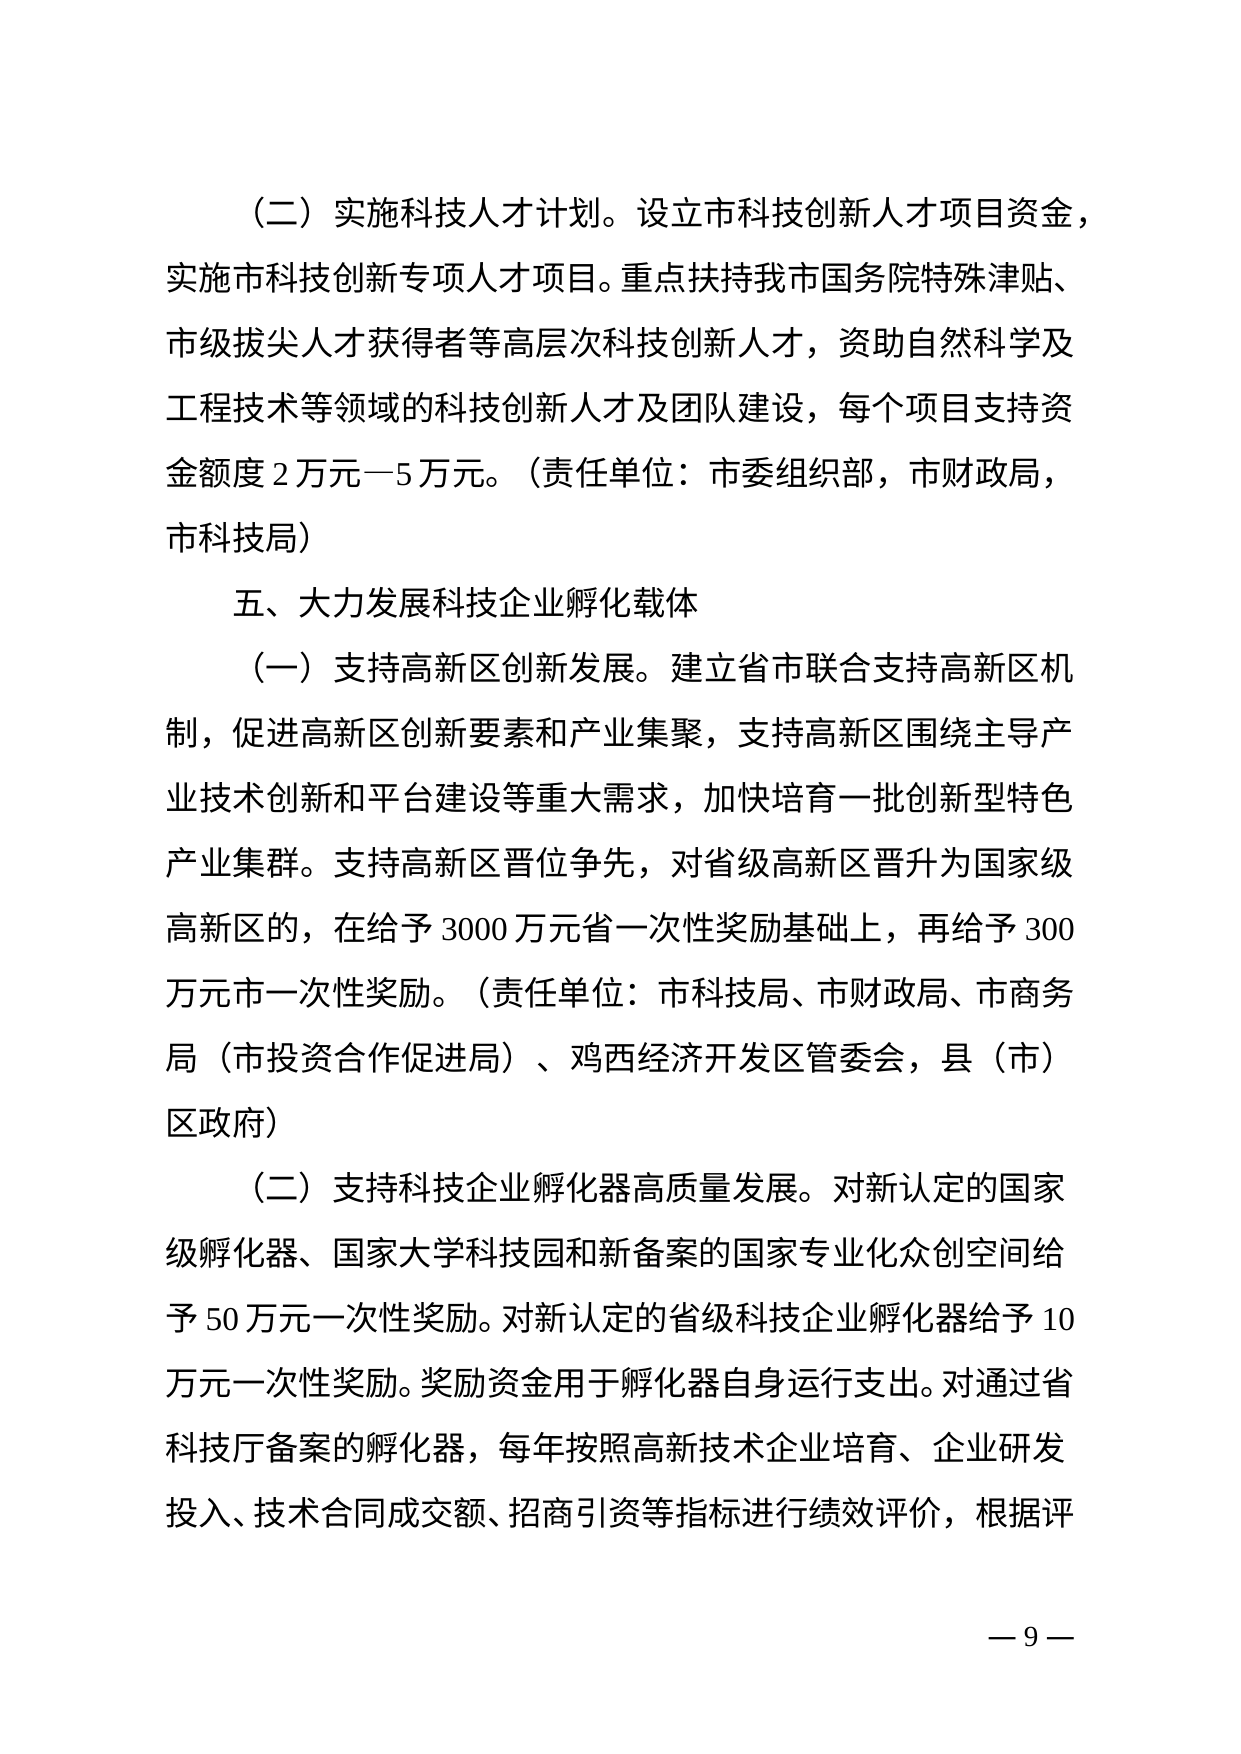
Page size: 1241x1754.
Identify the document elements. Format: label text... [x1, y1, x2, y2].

text （二）实施科技人才计划。设立市科技创新人才项目资金，实施市科技创新专项人才项目。重点扶持我市国务院特殊津贴、市级拔尖人才获得者等高层次科技创新人才，资助自然科学及工程技术等领域的科技创新人才及团队建设，每个项目支持资金额度2万元—5万元。（责任单位：市委组织部，市财政局，市科技局） [165, 308, 1075, 698]
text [165, 1283, 1075, 1543]
text （一）支持高新区创新发展。建立省市联合支持高新区机制，促进高新区创新要素和产业集聚，支持高新区围绕主导产业技术创新和平台建设等重大需求，加快培育一批创新型特色产业集群。支持高新区晋位争先，对省级高新区晋升为国家级高新区的，在给予3000万元省一次性奖励基础上，再给予300万元市一次性奖励。（责任单位：市科技局、市财政局、市商务局（市投资合作促进局）、鸡西经济开发区管委会，县（市）区政府） [165, 763, 1075, 1283]
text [165, 178, 1075, 308]
text 五、大力发展科技企业孵化载体 [165, 698, 1075, 763]
